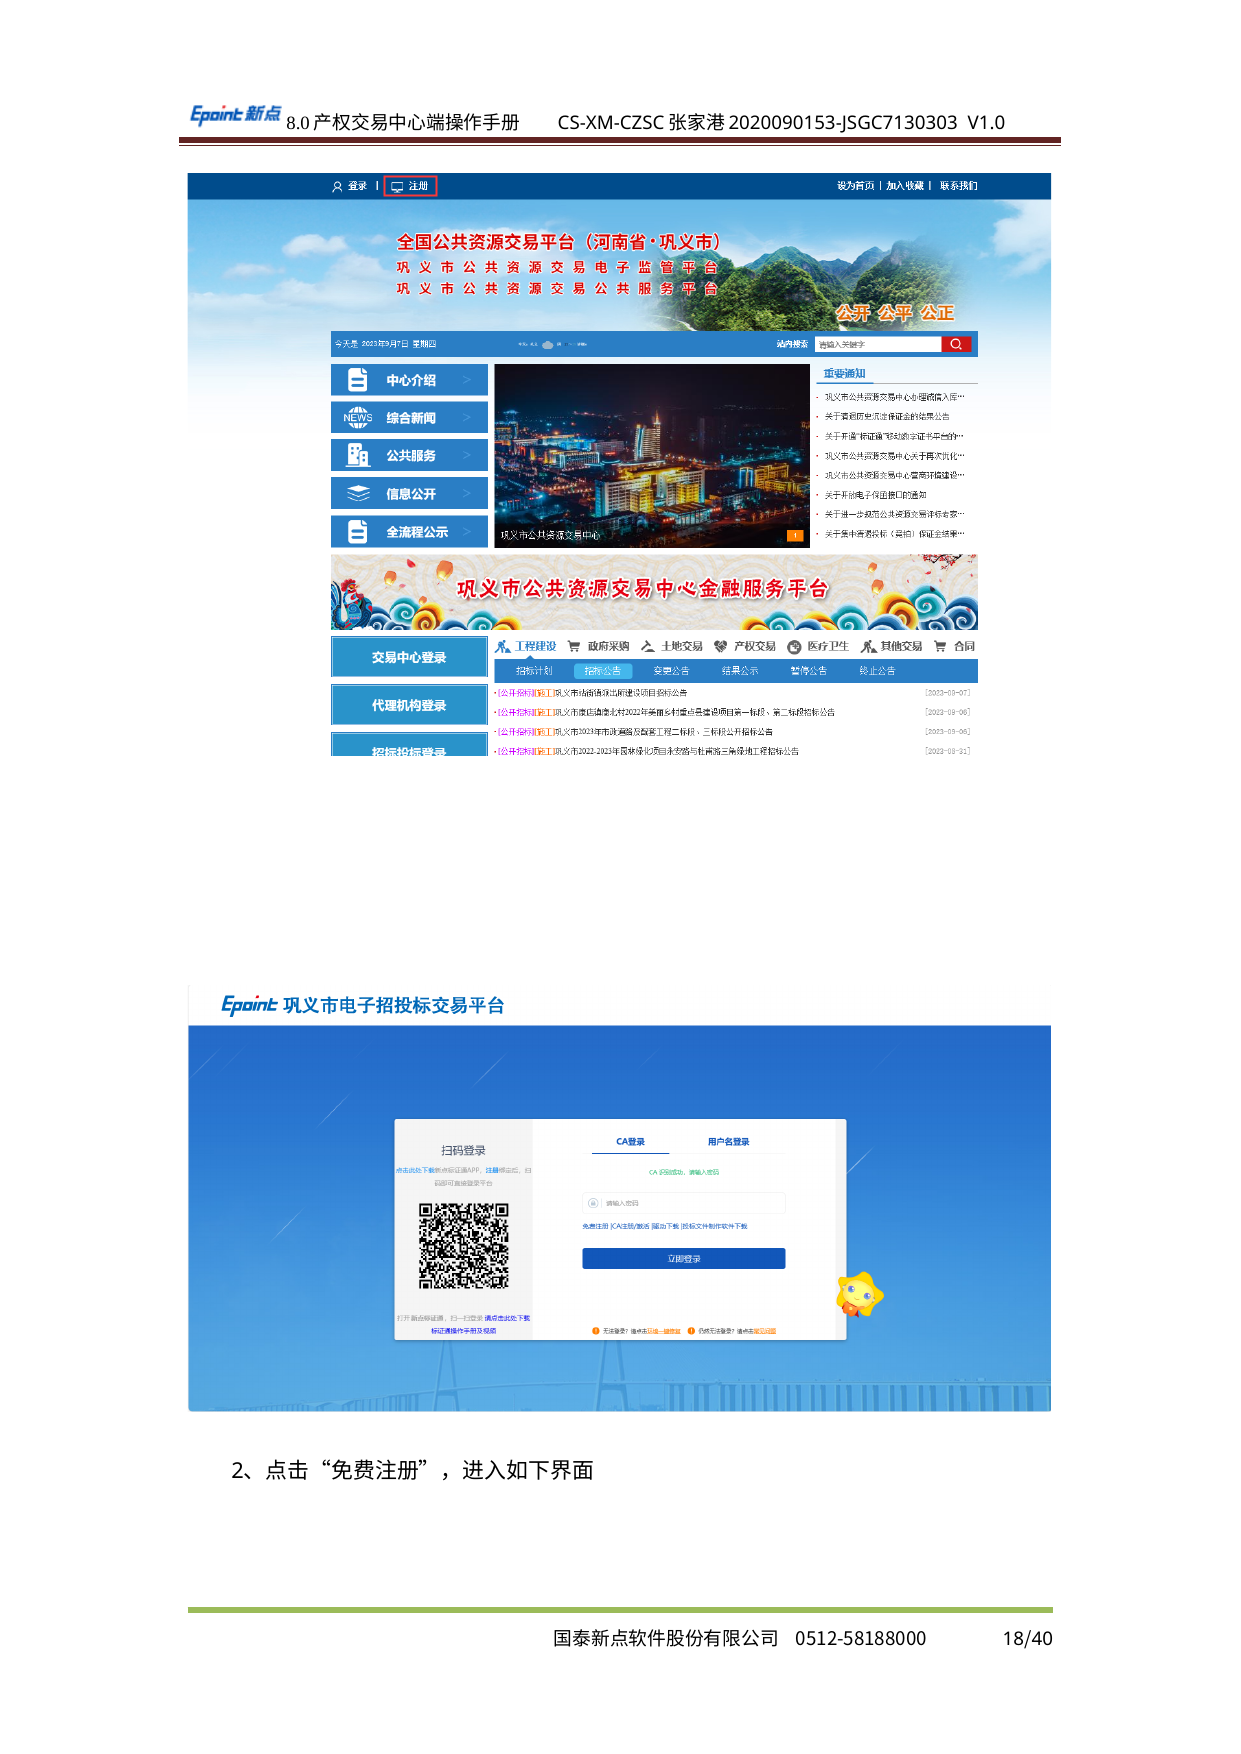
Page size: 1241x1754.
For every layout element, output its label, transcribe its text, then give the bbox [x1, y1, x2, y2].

list 点击“免费注册”，进入如下界面 [187, 1453, 1053, 1486]
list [187, 173, 1053, 1441]
picture [187, 90, 287, 130]
picture [187, 985, 1051, 1412]
picture [187, 173, 1052, 756]
